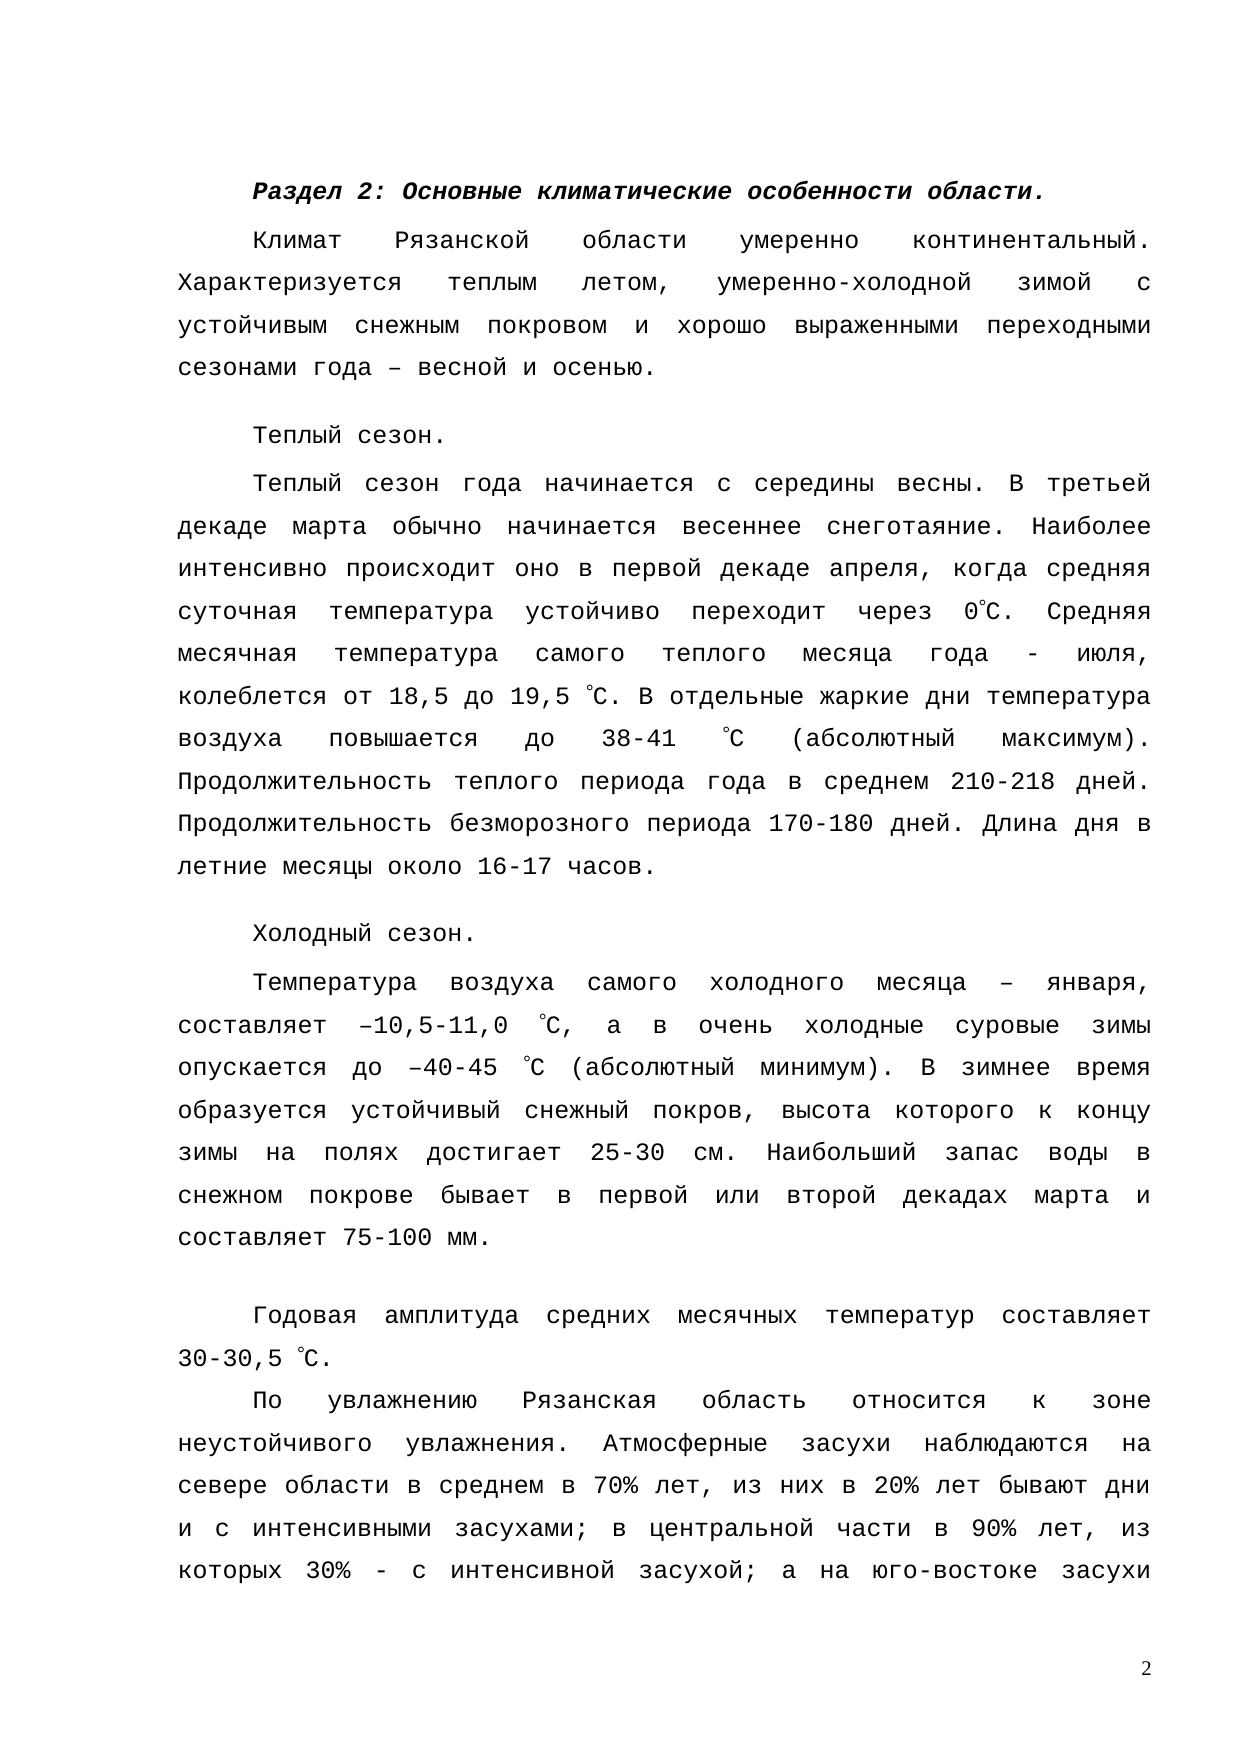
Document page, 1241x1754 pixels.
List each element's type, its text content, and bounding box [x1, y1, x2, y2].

text Климат Рязанской области умеренно континентальный. Характеризуется теплым летом, умеренно-холодной зимой с устойчивым снежным покровом и хорошо выраженными переходными сезонами года – весной и осенью. [177, 227, 1152, 383]
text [177, 1388, 1152, 1586]
text Годовая амплитуда средних месячных температур составляет 30-30,5 С. [177, 1303, 1152, 1373]
subtitle Теплый сезон. [177, 422, 1152, 451]
subtitle Раздел 2: Основные климатические особенности области. [177, 178, 1152, 207]
subtitle Холодный сезон. [177, 921, 1152, 949]
text Теплый сезон года начинается с середины весны. В третьей декаде марта обычно начинается весеннее снеготаяние. Наиболее интенсивно происходит оно в первой декаде апреля, когда средняя суточная температура устойчиво переходит через 0С. Средняя месячная температура самого теплого месяца года - июля, колеблется от 18,5 до 19,5 С. В отдельные жаркие дни температура воздуха повышается до 38-41 С (абсолютный максимум). Продолжительность теплого периода года в среднем 210-218 дней. Продолжительность безморозного периода 170-180 дней. Длина дня в летние месяцы около 16-17 часов. [177, 471, 1152, 882]
text Температура воздуха самого холодного месяца – января, составляет –10,5-11,0 С, а в очень холодные суровые зимы опускается до –40-45 С (абсолютный минимум). В зимнее время образуется устойчивый снежный покров, высота которого к концу зимы на полях достигает 25-30 см. Наибольший запас воды в снежном покрове бывает в первой или второй декадах марта и составляет 75-100 мм. [177, 970, 1152, 1253]
